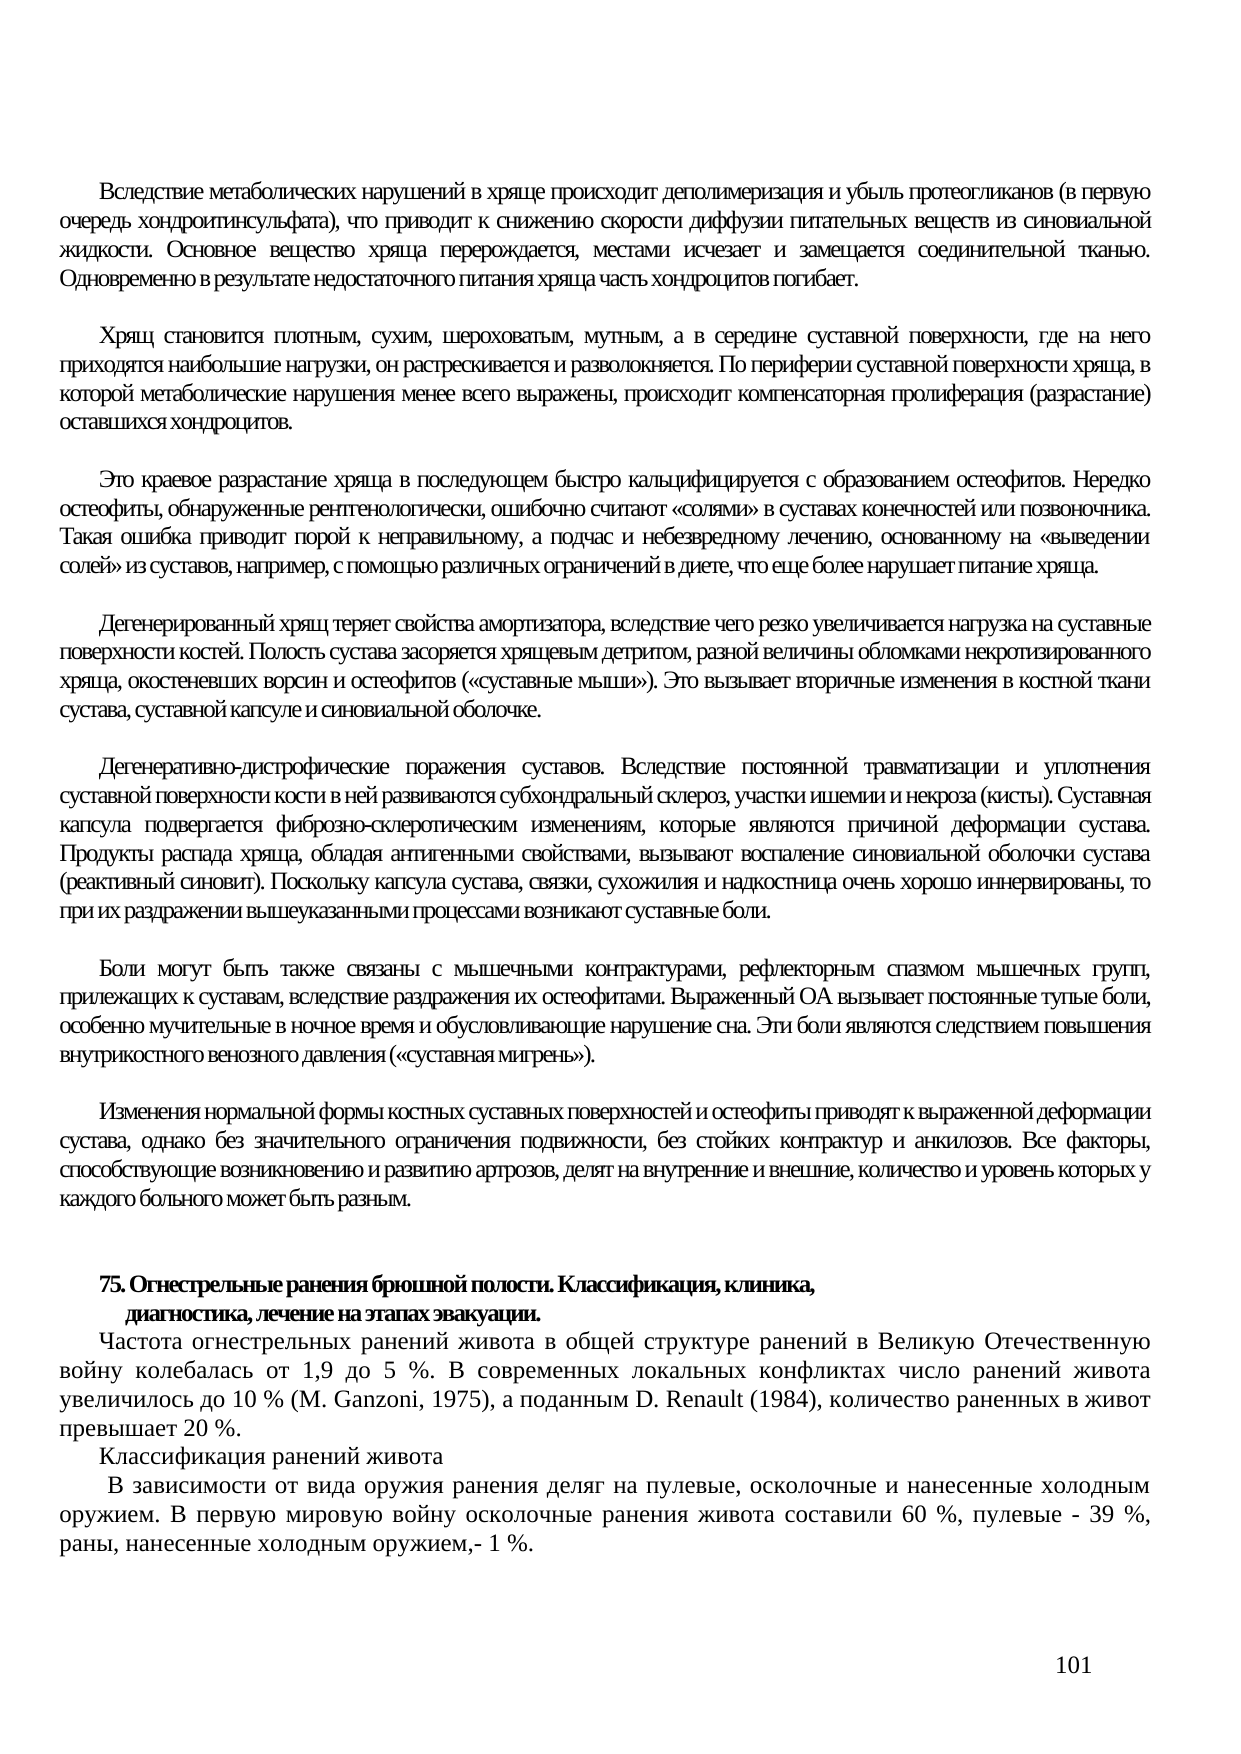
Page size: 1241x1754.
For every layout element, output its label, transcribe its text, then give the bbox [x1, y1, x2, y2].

text 75. Огнестрельные ранения брюшной полости. Классификация, клиника, [59, 1269, 1152, 1298]
text Изменения нормальной формы костных суставных поверхностей и остеофиты приводят к выраженной деформации сустава, однако без значительного ограничения подвижности, без стойких контрактур и анкилозов. Все факторы, способствующие возникновению и развитию артрозов, делят на внутренние и внешние, количество и уровень которых у каждого больного может быть разным. [59, 1096, 1152, 1211]
text В зависимости от вида оружия ранения деляг на пулевые, осколочные и нанесенные холодным оружием. В первую мировую войну осколочные ранения живота составили 60 %, пулевые - 39 %, раны, нанесенные холодным оружием,- 1 %. [59, 1470, 1152, 1556]
text Дегенеративно-дистрофические поражения суставов. Вследствие постоянной травматизации и уплотнения суставной поверхности кости в ней развиваются субхондральный склероз, участки ишемии и некроза (кисты). Суставная капсула подвергается фиброзно-склеротическим изменениям, которые являются причиной деформации сустава. Продукты распада хряща, обладая антигенными свойствами, вызывают воспаление синовиальной оболочки сустава (реактивный синовит). Поскольку капсула сустава, связки, сухожилия и надкостница очень хорошо иннервированы, то при их раздражении вышеуказанными процессами возникают суставные боли. [59, 751, 1152, 924]
text Это краевое разрастание хряща в последующем быстро кальцифицируется с образованием остеофитов. Нередко остеофиты, обнаруженные рентгенологически, ошибочно считают «солями» в суставах конечностей или позвоночника. Такая ошибка приводит порой к неправильному, а подчас и небезвредному лечению, основанному на «выведении солей» из суставов, например, с помощью различных ограничений в диете, что еще более нарушает питание хряща. [59, 464, 1152, 579]
text Классификация ранений живота [59, 1441, 1152, 1470]
text Вследствие метаболических нарушений в хряще происходит деполимеризация и убыль протеогликанов (в первую очередь хондроитинсульфата), что приводит к снижению скорости диффузии питательных веществ из синовиальной жидкости. Основное вещество хряща перерождается, местами исчезает и замещается соединительной тканью. Одновременно в результате недостаточного питания хряща часть хондроцитов погибает. [59, 176, 1152, 291]
text Дегенерированный хрящ теряет свойства амортизатора, вследствие чего резко увеличивается нагрузка на суставные поверхности костей. Полость сустава засоряется хрящевым детритом, разной величины обломками некротизированного хряща, окостеневших ворсин и остеофитов («суставные мыши»). Это вызывает вторичные изменения в костной ткани сустава, суставной капсуле и синовиальной оболочке. [59, 608, 1152, 723]
text Хрящ становится плотным, сухим, шероховатым, мутным, а в середине суставной поверхности, где на него приходятся наибольшие нагрузки, он растрескивается и разволокняется. По периферии суставной поверхности хряща, в которой метаболические нарушения менее всего выражены, происходит компенсаторная пролиферация (разрастание) оставшихся хондроцитов. [59, 320, 1152, 435]
text Боли могут быть также связаны с мышечными контрактурами, рефлекторным спазмом мышечных групп, прилежащих к суставам, вследствие раздражения их остеофитами. Выраженный OA вызывает постоянные тупые боли, особенно мучительные в ночное время и обусловливающие нарушение сна. Эти боли являются следствием повышения внутрикостного венозного давления («суставная мигрень»). [59, 953, 1152, 1068]
text диагностика, лечение на этапах эвакуации. [59, 1298, 1152, 1326]
text Частота огнестрельных ранений живота в общей структуре ранений в Великую Отечественную войну колебалась от 1,9 до 5 %. В современных локальных конфликтах число ранений живота увеличилось до 10 % (М. Ganzoni, 1975), а поданным D. Renault (1984), количество раненных в живот превышает 20 %. [59, 1326, 1152, 1441]
